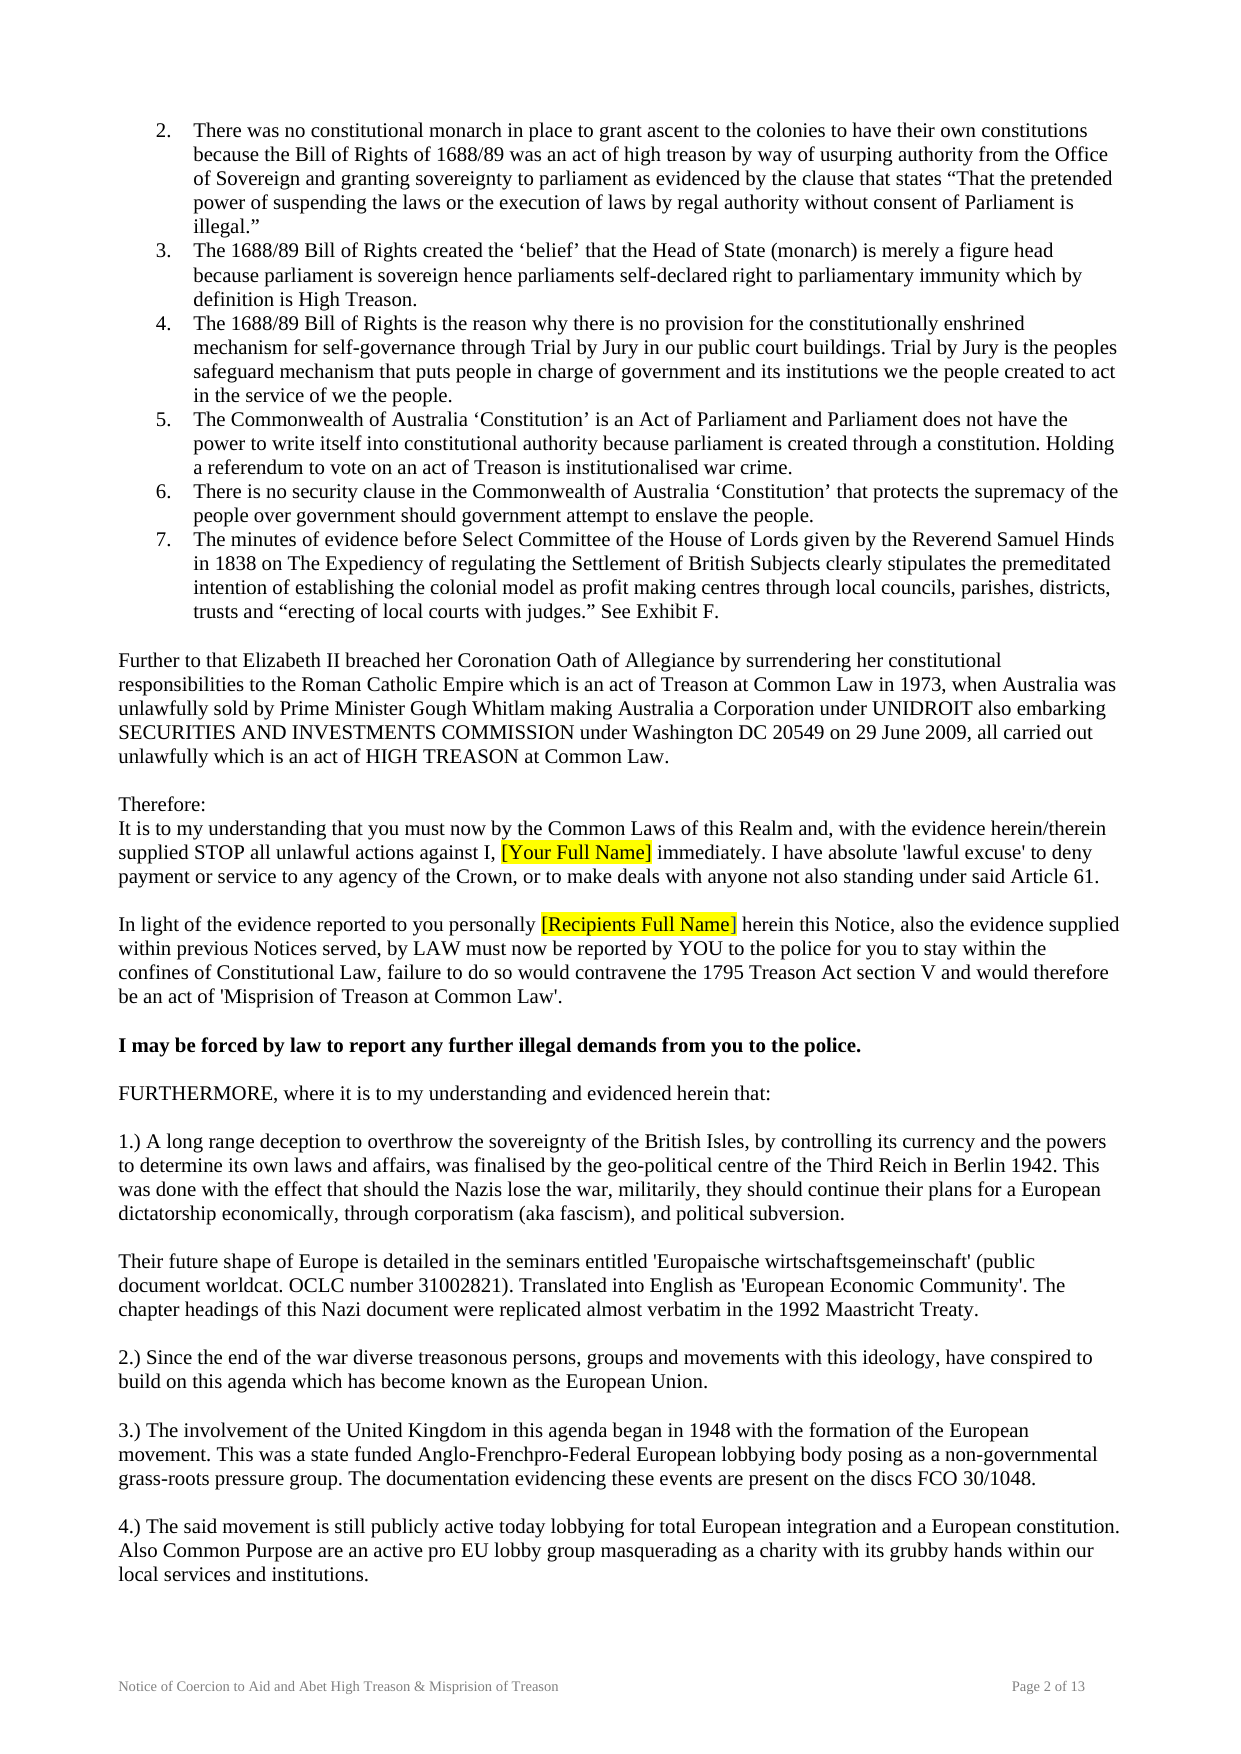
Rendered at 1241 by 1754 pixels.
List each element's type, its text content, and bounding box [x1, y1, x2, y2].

list There is no security clause in the Commonwealth of Australia ‘Constitution’ that protects the supremacy of the people over government should government attempt to enslave the people. [156, 479, 1122, 527]
text It is to my understanding that you must now by the Common Laws of this Realm and, with the evidence herein/therein supplied STOP all unlawful actions against I, [Your Full Name] immediately. I have absolute 'lawful excuse' to deny payment or service to any agency of the Crown, or to make deals with anyone not also standing under said Article 61. [118, 816, 1122, 888]
text Further to that Elizabeth II breached her Coronation Oath of Allegiance by surrendering her constitutional responsibilities to the Roman Catholic Empire which is an act of Treason at Common Law in 1973, when Australia was unlawfully sold by Prime Minister Gough Whitlam making Australia a Corporation under UNIDROIT also embarking SECURITIES AND INVESTMENTS COMMISSION under Washington DC 20549 on 29 June 2009, all carried out unlawfully which is an act of HIGH TREASON at Common Law. [118, 647, 1122, 768]
text In light of the evidence reported to you personally [Recipients Full Name] herein this Notice, also the evidence supplied within previous Notices served, by LAW must now be reported by YOU to the police for you to stay within the confines of Constitutional Law, failure to do so would contravene the 1795 Treason Act section V and would therefore be an act of 'Misprision of Treason at Common Law'. [118, 912, 1122, 1008]
text I may be forced by law to report any further illegal demands from you to the police. [118, 1032, 1122, 1057]
text 1.) A long range deception to overthrow the sovereignty of the British Isles, by controlling its currency and the powers to determine its own laws and affairs, was finalised by the geo-political centre of the Third Reich in Berlin 1942. This was done with the effect that should the Nazis lose the war, militarily, they should continue their plans for a European dictatorship economically, through corporatism (aka fascism), and political subversion. [118, 1129, 1122, 1225]
list The 1688/89 Bill of Rights is the reason why there is no provision for the constitutionally enshrined mechanism for self-governance through Trial by Jury in our public court buildings. Trial by Jury is the peoples safeguard mechanism that puts people in charge of government and its institutions we the people created to act in the service of we the people. [156, 311, 1122, 407]
list The 1688/89 Bill of Rights created the ‘belief’ that the Head of State (monarch) is merely a figure head because parliament is sovereign hence parliaments self-declared right to parliamentary immunity which by definition is High Treason. [156, 238, 1122, 311]
text 4.) The said movement is still publicly active today lobbying for total European integration and a European constitution. Also Common Purpose are an active pro EU lobby group masquerading as a charity with its grubby hands within our local services and institutions. [118, 1514, 1122, 1586]
text 3.) The involvement of the United Kingdom in this agenda began in 1948 with the formation of the European movement. This was a state funded Anglo-Frenchpro-Federal European lobbying body posing as a non-governmental grass-roots pressure group. The documentation evidencing these events are present on the discs FCO 30/1048. [118, 1417, 1122, 1490]
text Therefore: [118, 792, 1122, 816]
list The minutes of evidence before Select Committee of the House of Lords given by the Reverend Samuel Hinds in 1838 on The Expediency of regulating the Settlement of British Subjects clearly stipulates the premeditated intention of establishing the colonial model as profit making centres through local councils, parishes, districts, trusts and “erecting of local courts with judges.” See Exhibit F. [156, 527, 1122, 623]
text Their future shape of Europe is detailed in the seminars entitled 'Europaische wirtschaftsgemeinschaft' (public document worldcat. OCLC number 31002821). Translated into English as 'European Economic Community'. The chapter headings of this Nazi document were replicated almost verbatim in the 1992 Maastricht Treaty. [118, 1249, 1122, 1321]
text 2.) Since the end of the war diverse treasonous persons, groups and movements with this ideology, have conspired to build on this agenda which has become known as the European Union. [118, 1345, 1122, 1393]
list The Commonwealth of Australia ‘Constitution’ is an Act of Parliament and Parliament does not have the power to write itself into constitutional authority because parliament is created through a constitution. Holding a referendum to vote on an act of Treason is institutionalised war crime. [156, 407, 1122, 479]
text FURTHERMORE, where it is to my understanding and evidenced herein that: [118, 1081, 1122, 1105]
list There was no constitutional monarch in place to grant ascent to the colonies to have their own constitutions because the Bill of Rights of 1688/89 was an act of high treason by way of usurping authority from the Office of Sovereign and granting sovereignty to parliament as evidenced by the clause that states “That the pretended power of suspending the laws or the execution of laws by regal authority without consent of Parliament is illegal.” [156, 118, 1122, 238]
